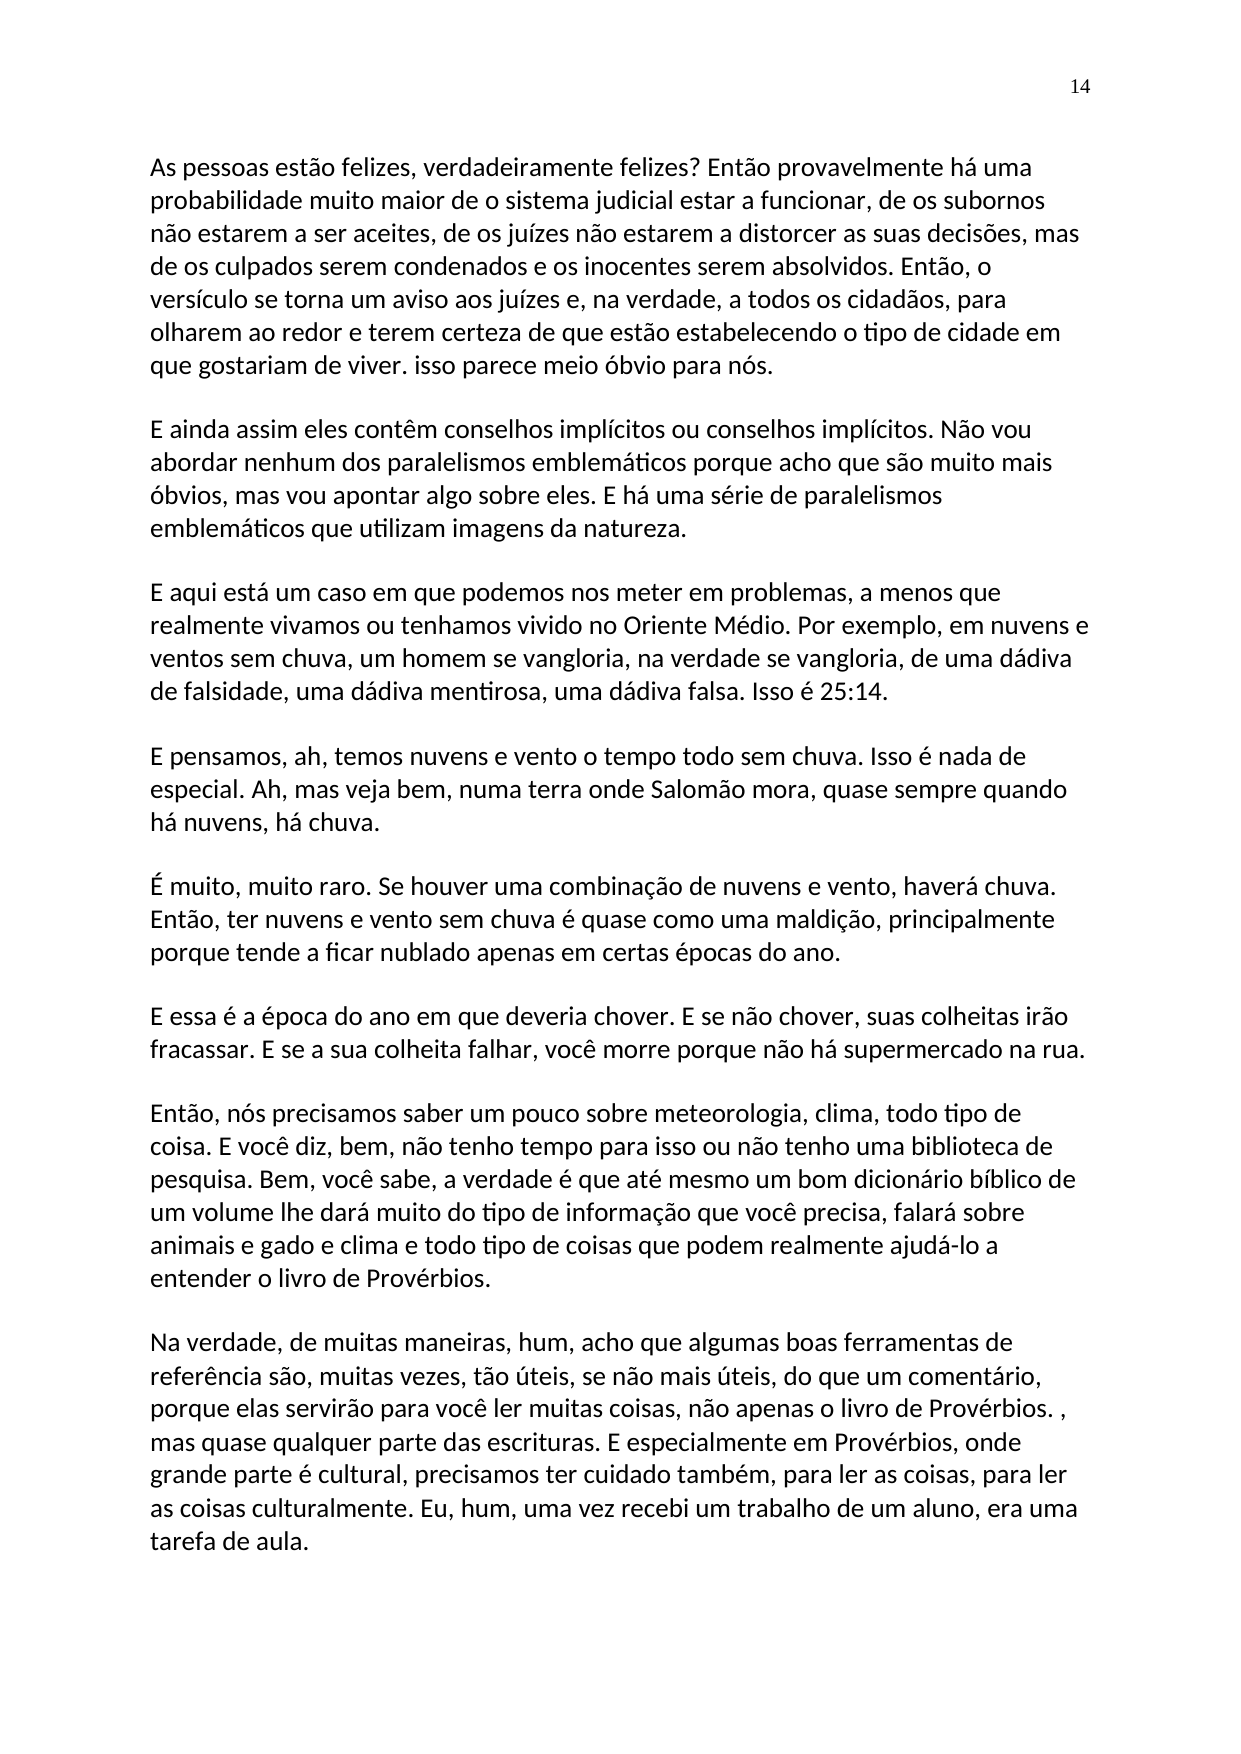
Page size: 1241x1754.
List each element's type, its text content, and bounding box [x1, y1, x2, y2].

text E aqui está um caso em que podemos nos meter em problemas, a menos que realmente vivamos ou tenhamos vivido no Oriente Médio. Por exemplo, em nuvens e ventos sem chuva, um homem se vangloria, na verdade se vangloria, de uma dádiva de falsidade, uma dádiva mentirosa, uma dádiva falsa. Isso é 25:14. [150, 576, 1090, 708]
text E pensamos, ah, temos nuvens e vento o tempo todo sem chuva. Isso é nada de especial. Ah, mas veja bem, numa terra onde Salomão mora, quase sempre quando há nuvens, há chuva. [150, 739, 1090, 838]
text Então, nós precisamos saber um pouco sobre meteorologia, clima, todo tipo de coisa. E você diz, bem, não tenho tempo para isso ou não tenho uma biblioteca de pesquisa. Bem, você sabe, a verdade é que até mesmo um bom dicionário bíblico de um volume lhe dará muito do tipo de informação que você precisa, falará sobre animais e gado e clima e todo tipo de coisas que podem realmente ajudá-lo a entender o livro de Provérbios. [150, 1096, 1090, 1294]
text As pessoas estão felizes, verdadeiramente felizes? Então provavelmente há uma probabilidade muito maior de o sistema judicial estar a funcionar, de os subornos não estarem a ser aceites, de os juízes não estarem a distorcer as suas decisões, mas de os culpados serem condenados e os inocentes serem absolvidos. Então, o versículo se torna um aviso aos juízes e, na verdade, a todos os cidadãos, para olharem ao redor e terem certeza de que estão estabelecendo o tipo de cidade em que gostariam de viver. isso parece meio óbvio para nós. [150, 150, 1090, 381]
text E ainda assim eles contêm conselhos implícitos ou conselhos implícitos. Não vou abordar nenhum dos paralelismos emblemáticos porque acho que são muito mais óbvios, mas vou apontar algo sobre eles. E há uma série de paralelismos emblemáticos que utilizam imagens da natureza. [150, 412, 1090, 544]
text E essa é a época do ano em que deveria chover. E se não chover, suas colheitas irão fracassar. E se a sua colheita falhar, você morre porque não há supermercado na rua. [150, 999, 1090, 1065]
text É muito, muito raro. Se houver uma combinação de nuvens e vento, haverá chuva. Então, ter nuvens e vento sem chuva é quase como uma maldição, principalmente porque tende a ficar nublado apenas em certas épocas do ano. [150, 869, 1090, 968]
text Na verdade, de muitas maneiras, hum, acho que algumas boas ferramentas de referência são, muitas vezes, tão úteis, se não mais úteis, do que um comentário, porque elas servirão para você ler muitas coisas, não apenas o livro de Provérbios. , mas quase qualquer parte das escrituras. E especialmente em Provérbios, onde grande parte é cultural, precisamos ter cuidado também, para ler as coisas, para ler as coisas culturalmente. Eu, hum, uma vez recebi um trabalho de um aluno, era uma tarefa de aula. [150, 1326, 1090, 1557]
